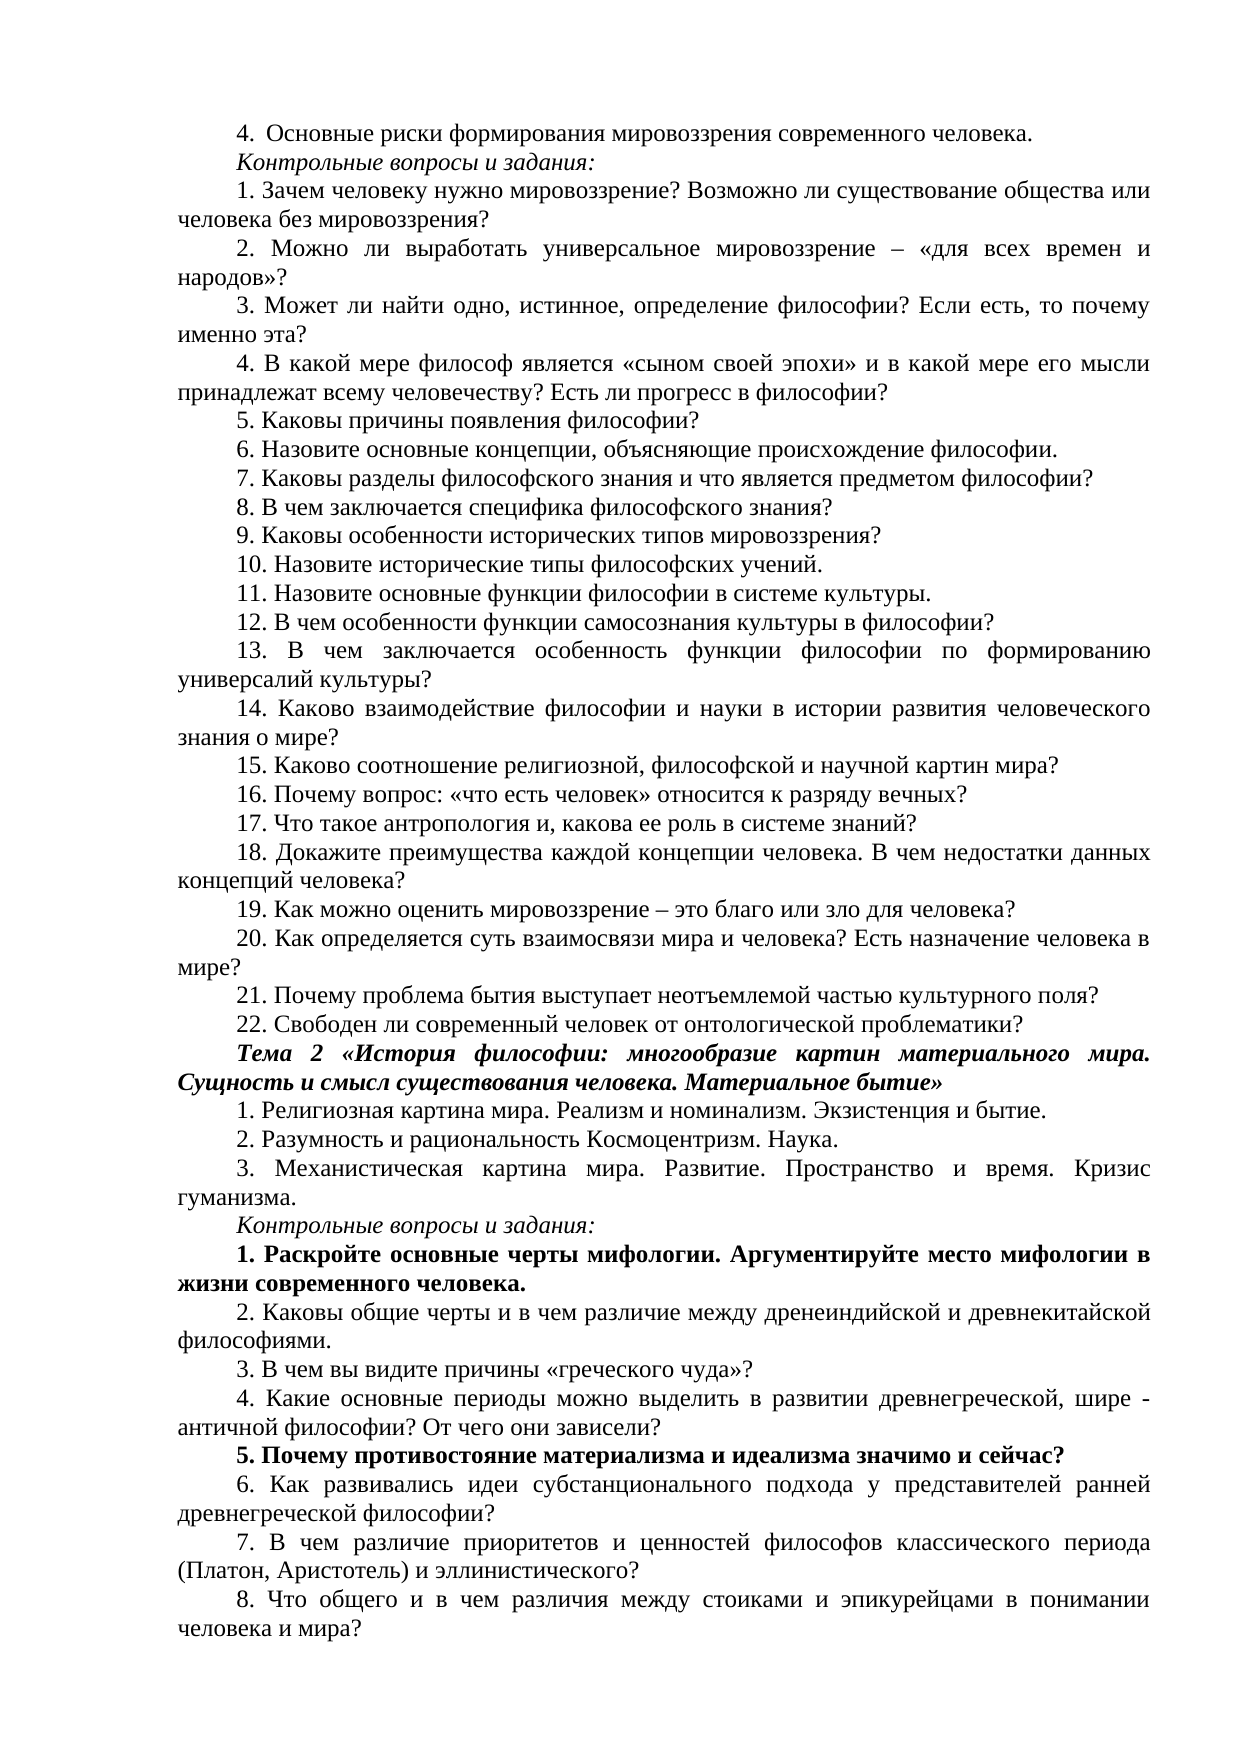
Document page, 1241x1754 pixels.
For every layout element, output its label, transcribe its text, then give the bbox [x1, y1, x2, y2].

text Контрольные вопросы и задания: [177, 147, 1152, 176]
text 2. Можно ли выработать универсальное мировоззрение – «для всех времен и народов»? [177, 233, 1152, 291]
text 11. Назовите основные функции философии в системе культуры. [177, 578, 1152, 607]
text 20. Как определяется суть взаимосвязи мира и человека? Есть назначение человека в мире? [177, 923, 1152, 981]
text 2. Разумность и рациональность Космоцентризм. Наука. [177, 1124, 1152, 1153]
text 1. Зачем человеку нужно мировоззрение? Возможно ли существование общества или человека без мировоззрения? [177, 176, 1152, 233]
text 6. Как развивались идеи субстанционального подхода у представителей ранней древнегреческой философии? [177, 1469, 1152, 1527]
text Тема 2 «История философии: многообразие картин материального мира. Сущность и смысл существования человека. Материальное бытие» [177, 1038, 1152, 1096]
text 1. Религиозная картина мира. Реализм и номинализм. Экзистенция и бытие. [177, 1096, 1152, 1124]
text 3. Механистическая картина мира. Развитие. Пространство и время. Кризис гуманизма. [177, 1153, 1152, 1211]
text 21. Почему проблема бытия выступает неотъемлемой частью культурного поля? [177, 981, 1152, 1009]
text 2. Каковы общие черты и в чем различие между дренеиндийской и древнекитайской философиями. [177, 1297, 1152, 1354]
text 1. Раскройте основные черты мифологии. Аргументируйте место мифологии в жизни современного человека. [177, 1239, 1152, 1297]
text 3. Может ли найти одно, истинное, определение философии? Если есть, то почему именно эта? [177, 291, 1152, 348]
text 15. Каково соотношение религиозной, философской и научной картин мира? [177, 751, 1152, 779]
text 9. Каковы особенности исторических типов мировоззрения? [177, 521, 1152, 549]
text 5. Почему противостояние материализма и идеализма значимо и сейчас? [177, 1441, 1152, 1469]
text 4. Основные риски формирования мировоззрения современного человека. [177, 118, 1152, 147]
text 14. Каково взаимодействие философии и науки в истории развития человеческого знания о мире? [177, 693, 1152, 751]
text 18. Докажите преимущества каждой концепции человека. В чем недостатки данных концепций человека? [177, 837, 1152, 894]
text 6. Назовите основные концепции, объясняющие происхождение философии. [177, 434, 1152, 463]
text 17. Что такое антропология и, какова ее роль в системе знаний? [177, 808, 1152, 837]
text 5. Каковы причины появления философии? [177, 406, 1152, 434]
text Контрольные вопросы и задания: [177, 1211, 1152, 1239]
text 4. Какие основные периоды можно выделить в развитии древнегреческой, шире - античной философии? От чего они зависели? [177, 1383, 1152, 1441]
text 4. В какой мере философ является «сыном своей эпохи» и в какой мере его мысли принадлежат всему человечеству? Есть ли прогресс в философии? [177, 348, 1152, 406]
text 8. Что общего и в чем различия между стоиками и эпикурейцами в понимании человека и мира? [177, 1584, 1152, 1642]
text 10. Назовите исторические типы философских учений. [177, 549, 1152, 578]
text 7. Каковы разделы философского знания и что является предметом философии? [177, 463, 1152, 492]
text 3. В чем вы видите причины «греческого чуда»? [177, 1354, 1152, 1383]
text 8. В чем заключается специфика философского знания? [177, 492, 1152, 521]
text 12. В чем особенности функции самосознания культуры в философии? [177, 607, 1152, 636]
text 13. В чем заключается особенность функции философии по формированию универсалий культуры? [177, 636, 1152, 693]
text 22. Свободен ли современный человек от онтологической проблематики? [177, 1009, 1152, 1038]
text 7. В чем различие приоритетов и ценностей философов классического периода (Платон, Аристотель) и эллинистического? [177, 1527, 1152, 1584]
text 16. Почему вопрос: «что есть человек» относится к разряду вечных? [177, 779, 1152, 808]
text 19. Как можно оценить мировоззрение – это благо или зло для человека? [177, 894, 1152, 923]
